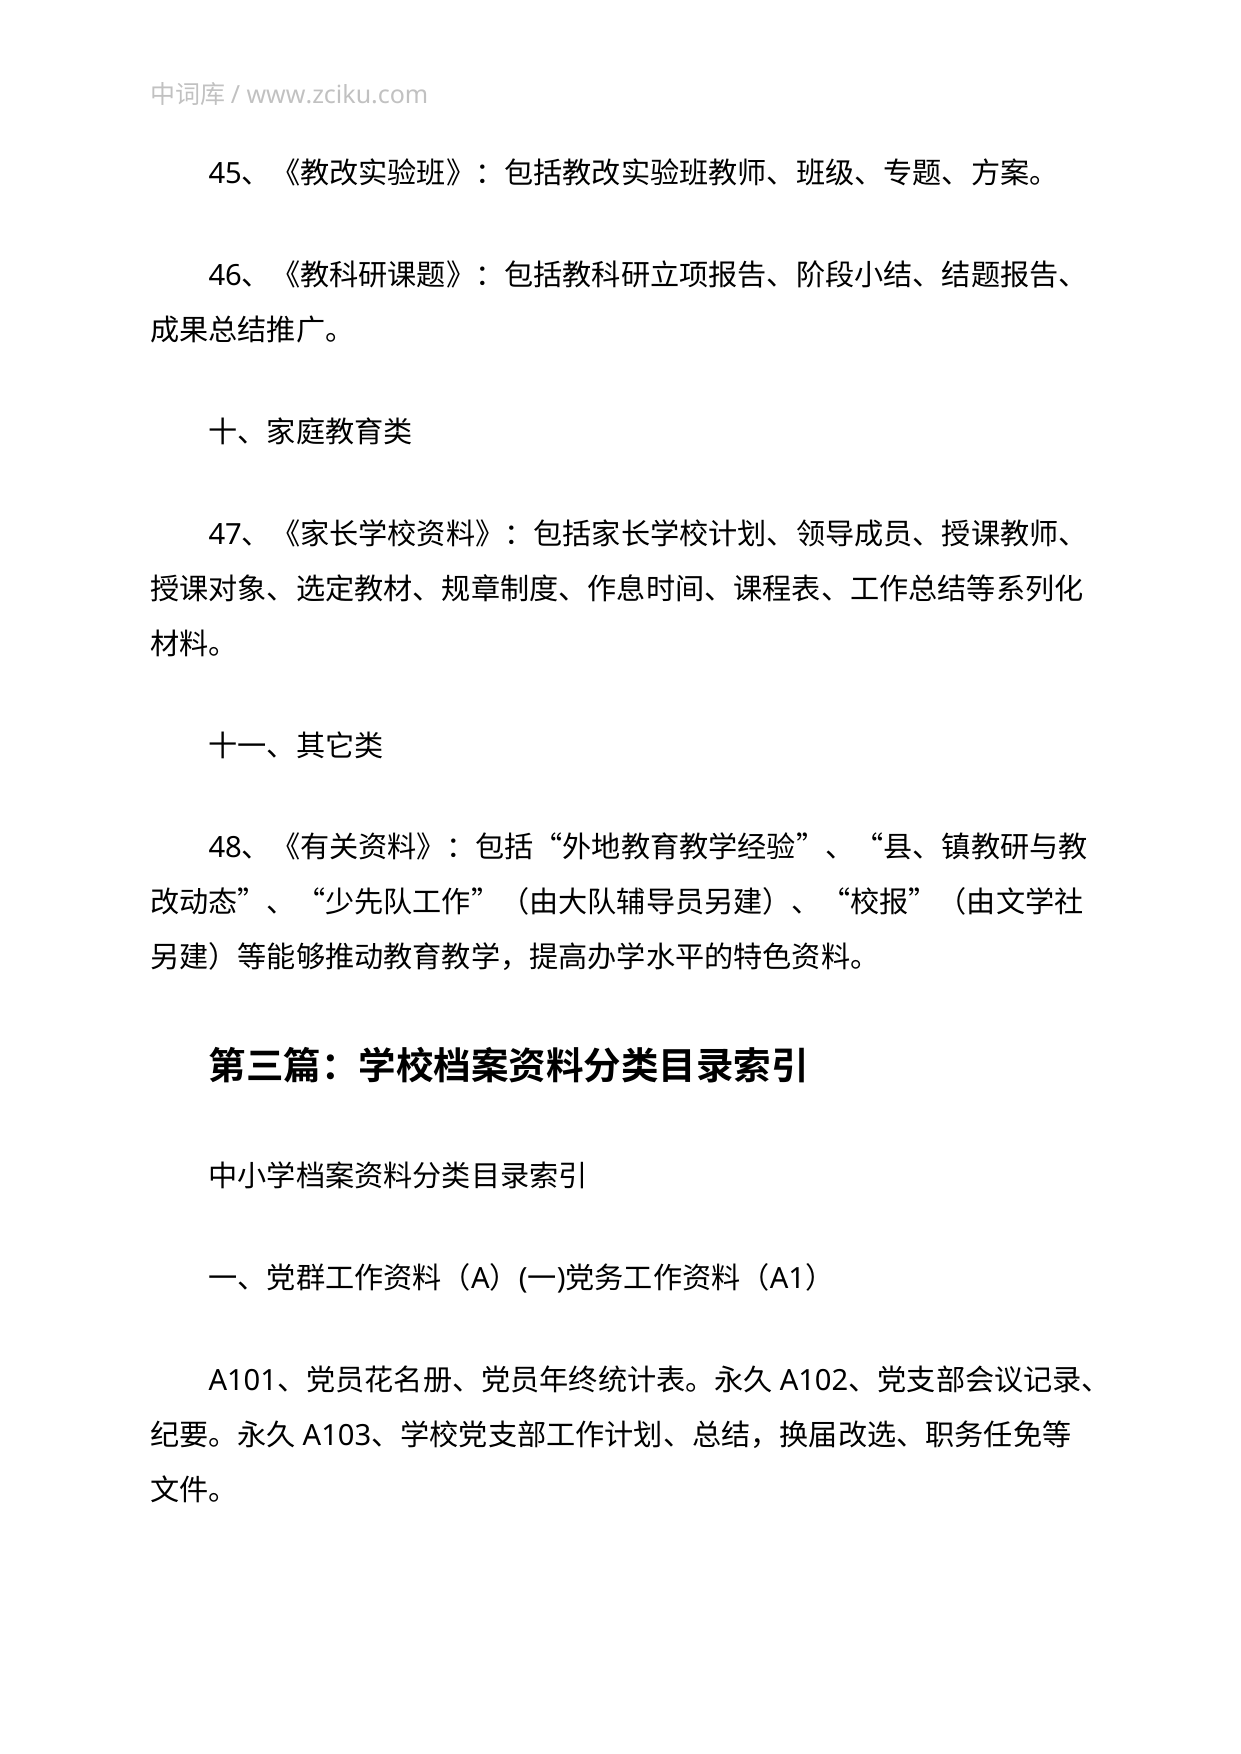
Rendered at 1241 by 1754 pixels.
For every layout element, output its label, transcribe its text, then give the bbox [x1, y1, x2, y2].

text 46、《教科研课题》：包括教科研立项报告、阶段小结、结题报告、成果总结推广。 [150, 252, 1090, 349]
text 十一、其它类 [150, 722, 1090, 764]
text 48、《有关资料》：包括“外地教育教学经验”、“县、镇教研与教改动态”、“少先队工作”（由大队辅导员另建）、“校报”（由文学社另建）等能够推动教育教学，提高办学水平的特色资料。 [150, 824, 1090, 976]
text A101、党员花名册、党员年终统计表。永久 A102、党支部会议记录、纪要。永久 A103、学校党支部工作计划、总结，换届改选、职务任免等文件。 [150, 1357, 1090, 1509]
text 一、党群工作资料（A）(一)党务工作资料（A1） [150, 1255, 1090, 1297]
text 第三篇：学校档案资料分类目录索引 [150, 1036, 1090, 1090]
text 中小学档案资料分类目录索引 [150, 1153, 1090, 1195]
text 47、《家长学校资料》：包括家长学校计划、领导成员、授课教师、授课对象、选定教材、规章制度、作息时间、课程表、工作总结等系列化材料。 [150, 511, 1090, 663]
text 45、《教改实验班》：包括教改实验班教师、班级、专题、方案。 [150, 150, 1090, 192]
text 十、家庭教育类 [150, 409, 1090, 451]
